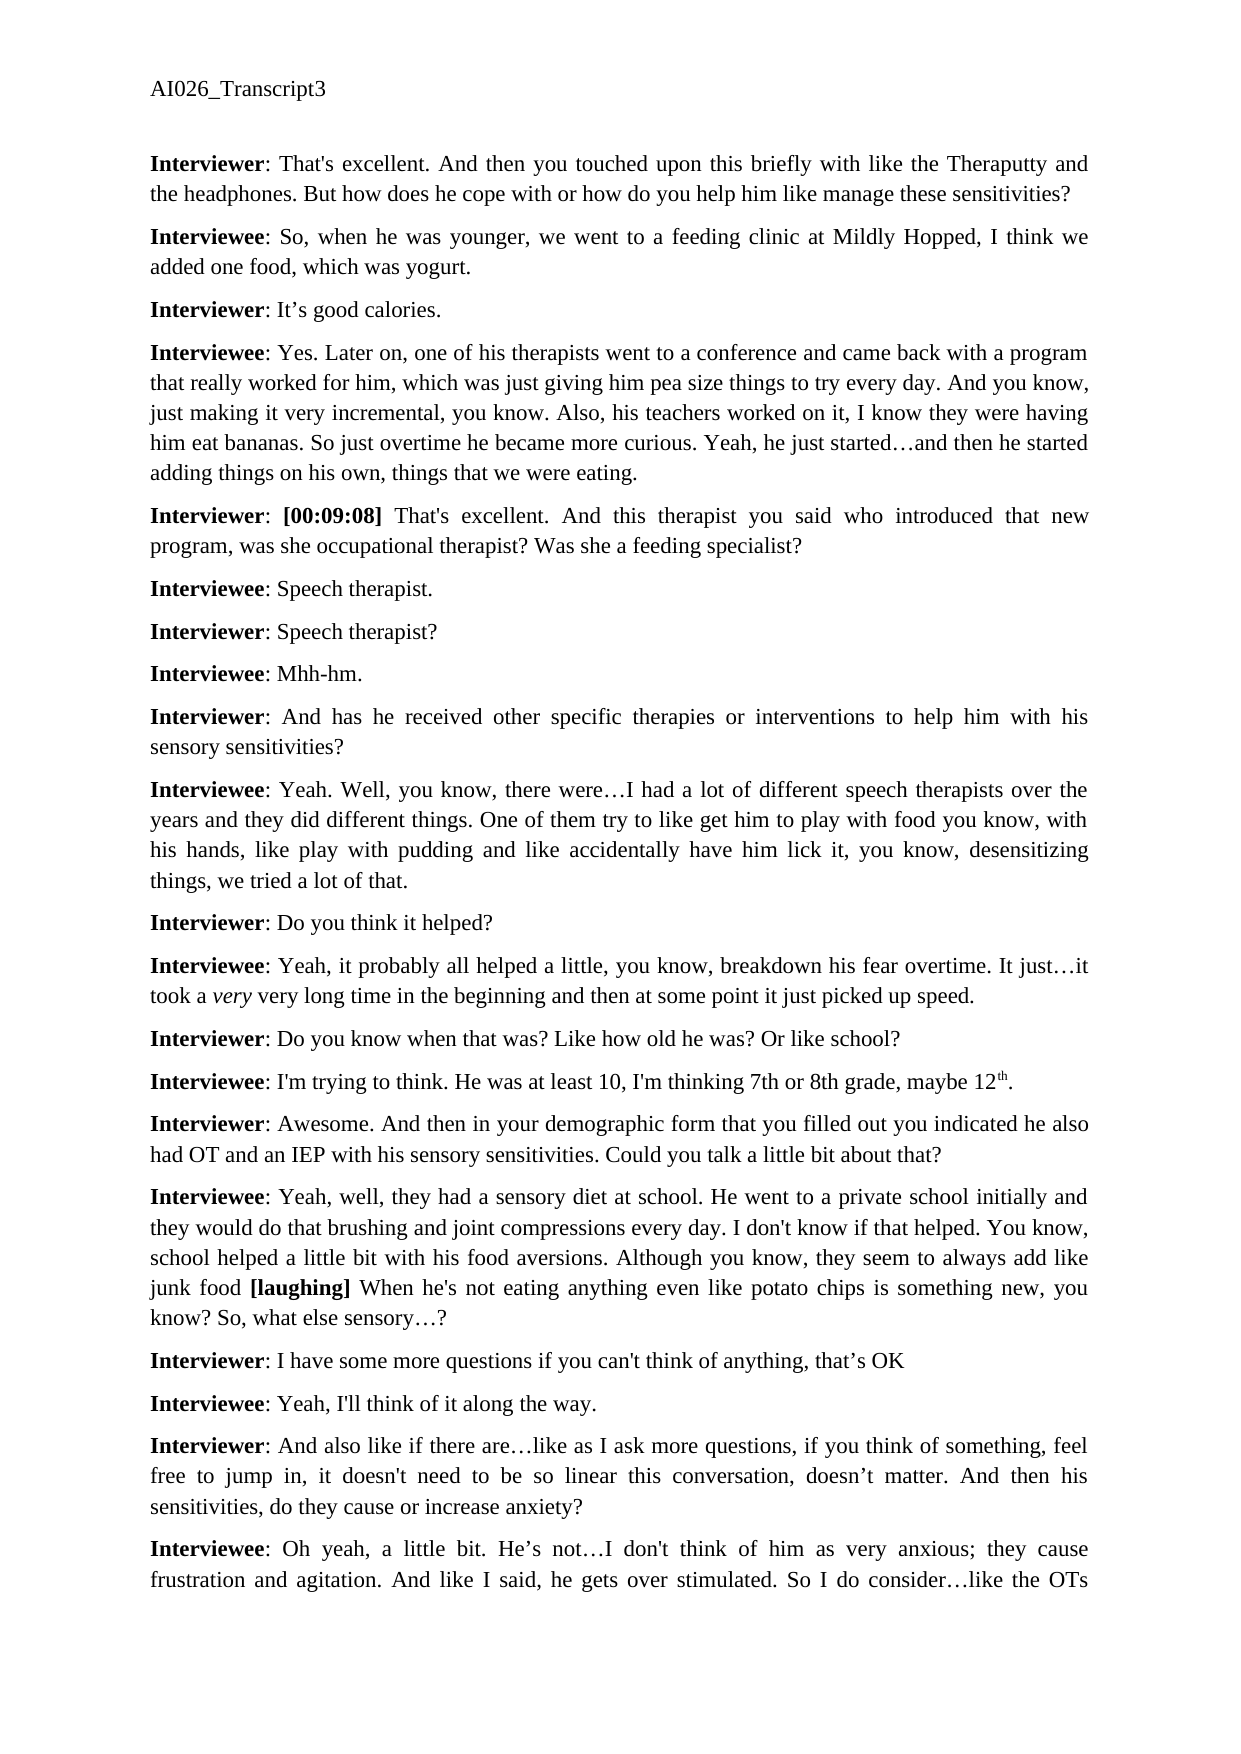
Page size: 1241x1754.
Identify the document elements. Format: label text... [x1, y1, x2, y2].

text Interviewer: I have some more questions if you can't think of anything, that’s OK [150, 1347, 1090, 1373]
text Interviewee: Yeah, well, they had a sensory diet at school. He went to a private school initially and they would do that brushing and joint compressions every day. I don't know if that helped. You know, school helped a little bit with his food aversions. Although you know, they seem to always add like junk food [laughing] When he's not eating anything even like potato chips is something new, you know? So, what else sensory…? [150, 1183, 1090, 1331]
text Interviewer: [00:09:08] That's excellent. And this therapist you said who introduced that new program, was she occupational therapist? Was she a feeding specialist? [150, 502, 1090, 559]
text Interviewee: Speech therapist. [150, 575, 1090, 601]
text Interviewee: Yes. Later on, one of his therapists went to a conference and came back with a program that really worked for him, which was just giving him pea size things to try every day. And you know, just making it very incremental, you know. Also, his teachers worked on it, I know they were having him eat bananas. So just overtime he became more curious. Yeah, he just started…and then he started adding things on his own, things that we were eating. [150, 338, 1090, 486]
text Interviewer: Speech therapist? [150, 618, 1090, 644]
text Interviewee: Yeah. Well, you know, there were…I had a lot of different speech therapists over the years and they did different things. One of them try to like get him to play with food you know, with his hands, like play with pudding and like accidentally have him lick it, you know, desensitizing things, we tried a lot of that. [150, 776, 1090, 893]
text Interviewer: That's excellent. And then you touched upon this briefly with like the Theraputty and the headphones. But how does he cope with or how do you help him like manage these sensitivities? [150, 150, 1090, 207]
text Interviewer: Do you know when that was? Like how old he was? Or like school? [150, 1025, 1090, 1051]
text Interviewer: Do you think it helped? [150, 909, 1090, 936]
text Interviewee: Mhh-hm. [150, 660, 1090, 687]
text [150, 1535, 1090, 1592]
text Interviewee: So, when he was younger, we went to a feeding clinic at Mildly Hopped, I think we added one food, which was yogurt. [150, 223, 1090, 279]
text Interviewer: Awesome. And then in your demographic form that you filled out you indicated he also had OT and an IEP with his sensory sensitivities. Could you talk a little bit about that? [150, 1110, 1090, 1167]
text Interviewee: I'm trying to think. He was at least 10, I'm thinking 7th or 8th grade, maybe 12th. [150, 1068, 1090, 1094]
text Interviewer: And has he received other specific therapies or interventions to help him with his sensory sensitivities? [150, 703, 1090, 760]
text Interviewee: Yeah, I'll think of it along the way. [150, 1389, 1090, 1416]
text Interviewee: Yeah, it probably all helped a little, you know, breakdown his fear overtime. It just…it took a very very long time in the beginning and then at some point it just picked up speed. [150, 952, 1090, 1009]
text Interviewer: And also like if there are…like as I ask more questions, if you think of something, feel free to jump in, it doesn't need to be so linear this conversation, doesn’t matter. And then his sensitivities, do they cause or increase anxiety? [150, 1432, 1090, 1519]
text Interviewer: It’s good calories. [150, 296, 1090, 322]
